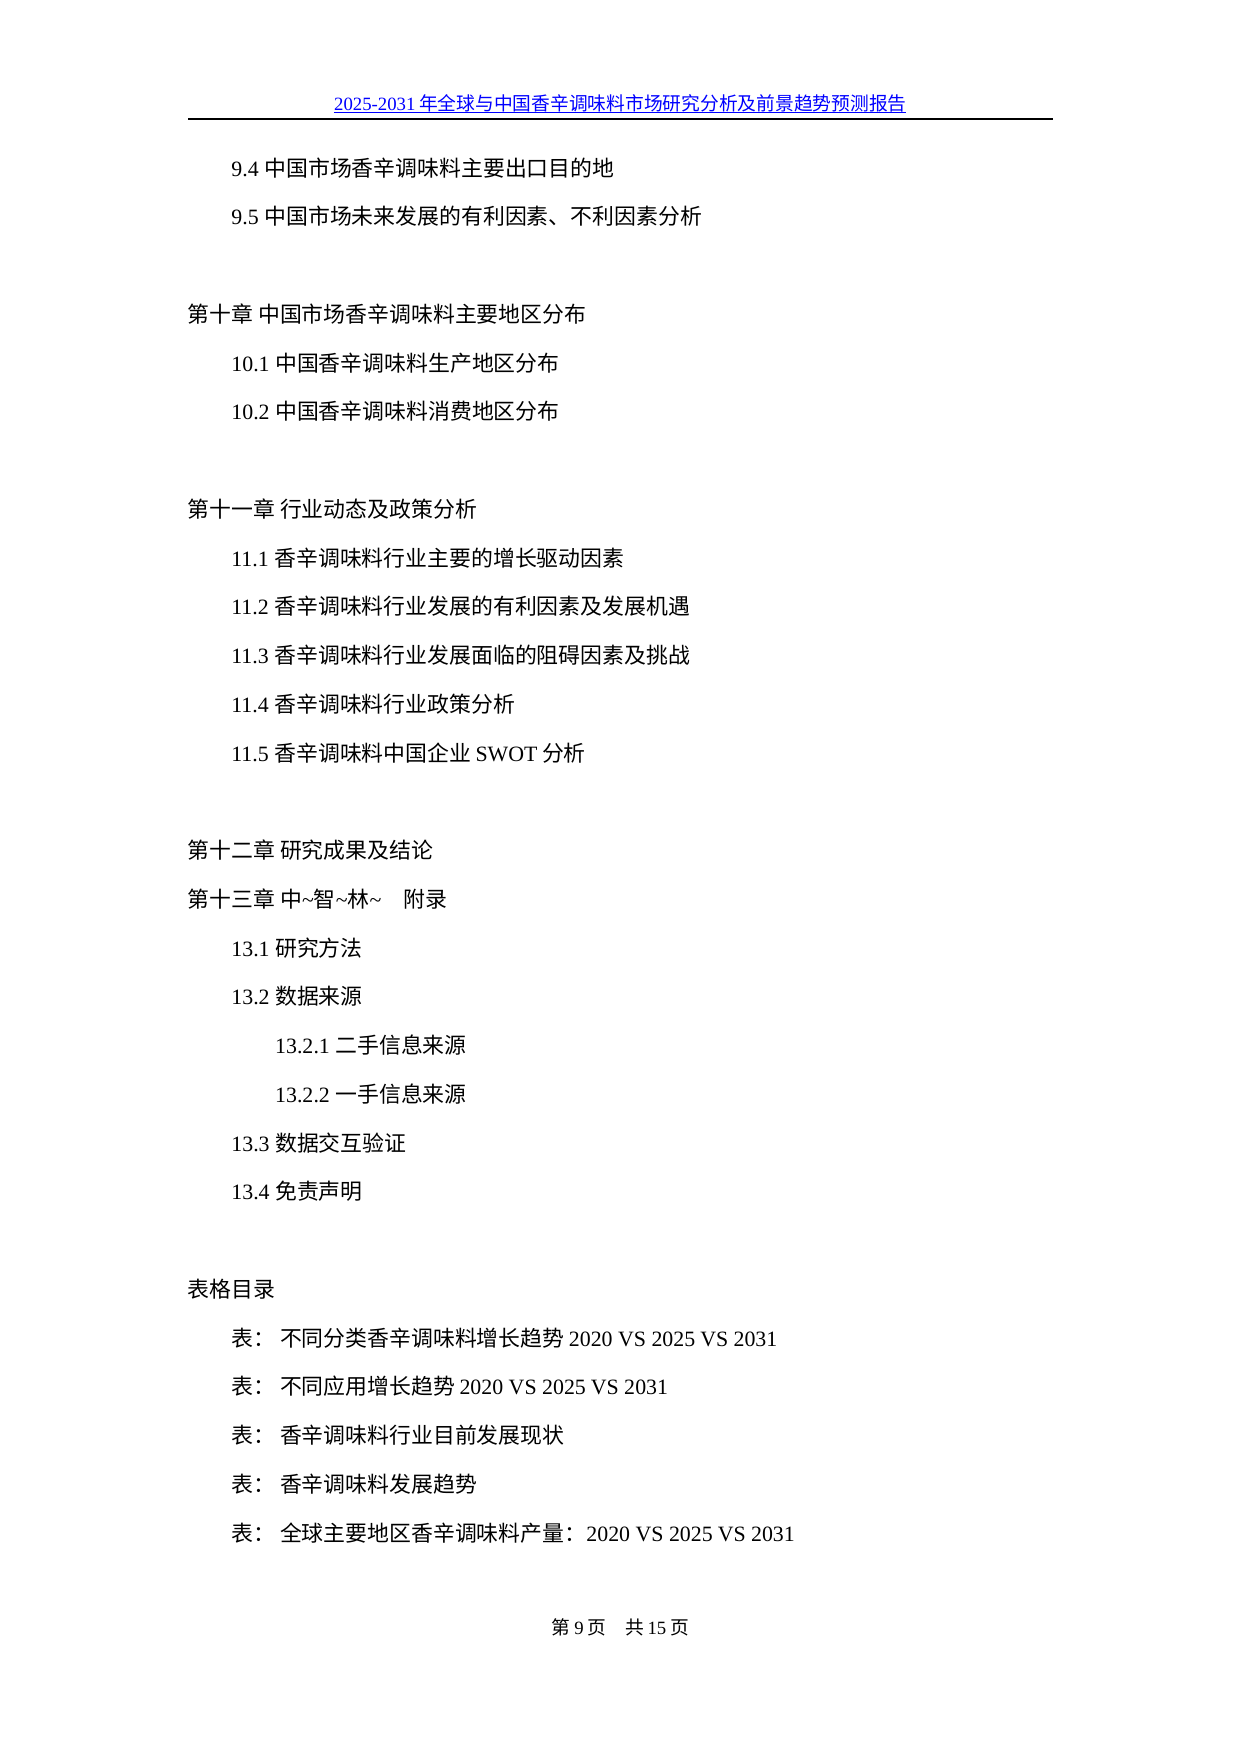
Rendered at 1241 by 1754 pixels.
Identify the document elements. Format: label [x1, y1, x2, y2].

text [187, 150, 1053, 1548]
